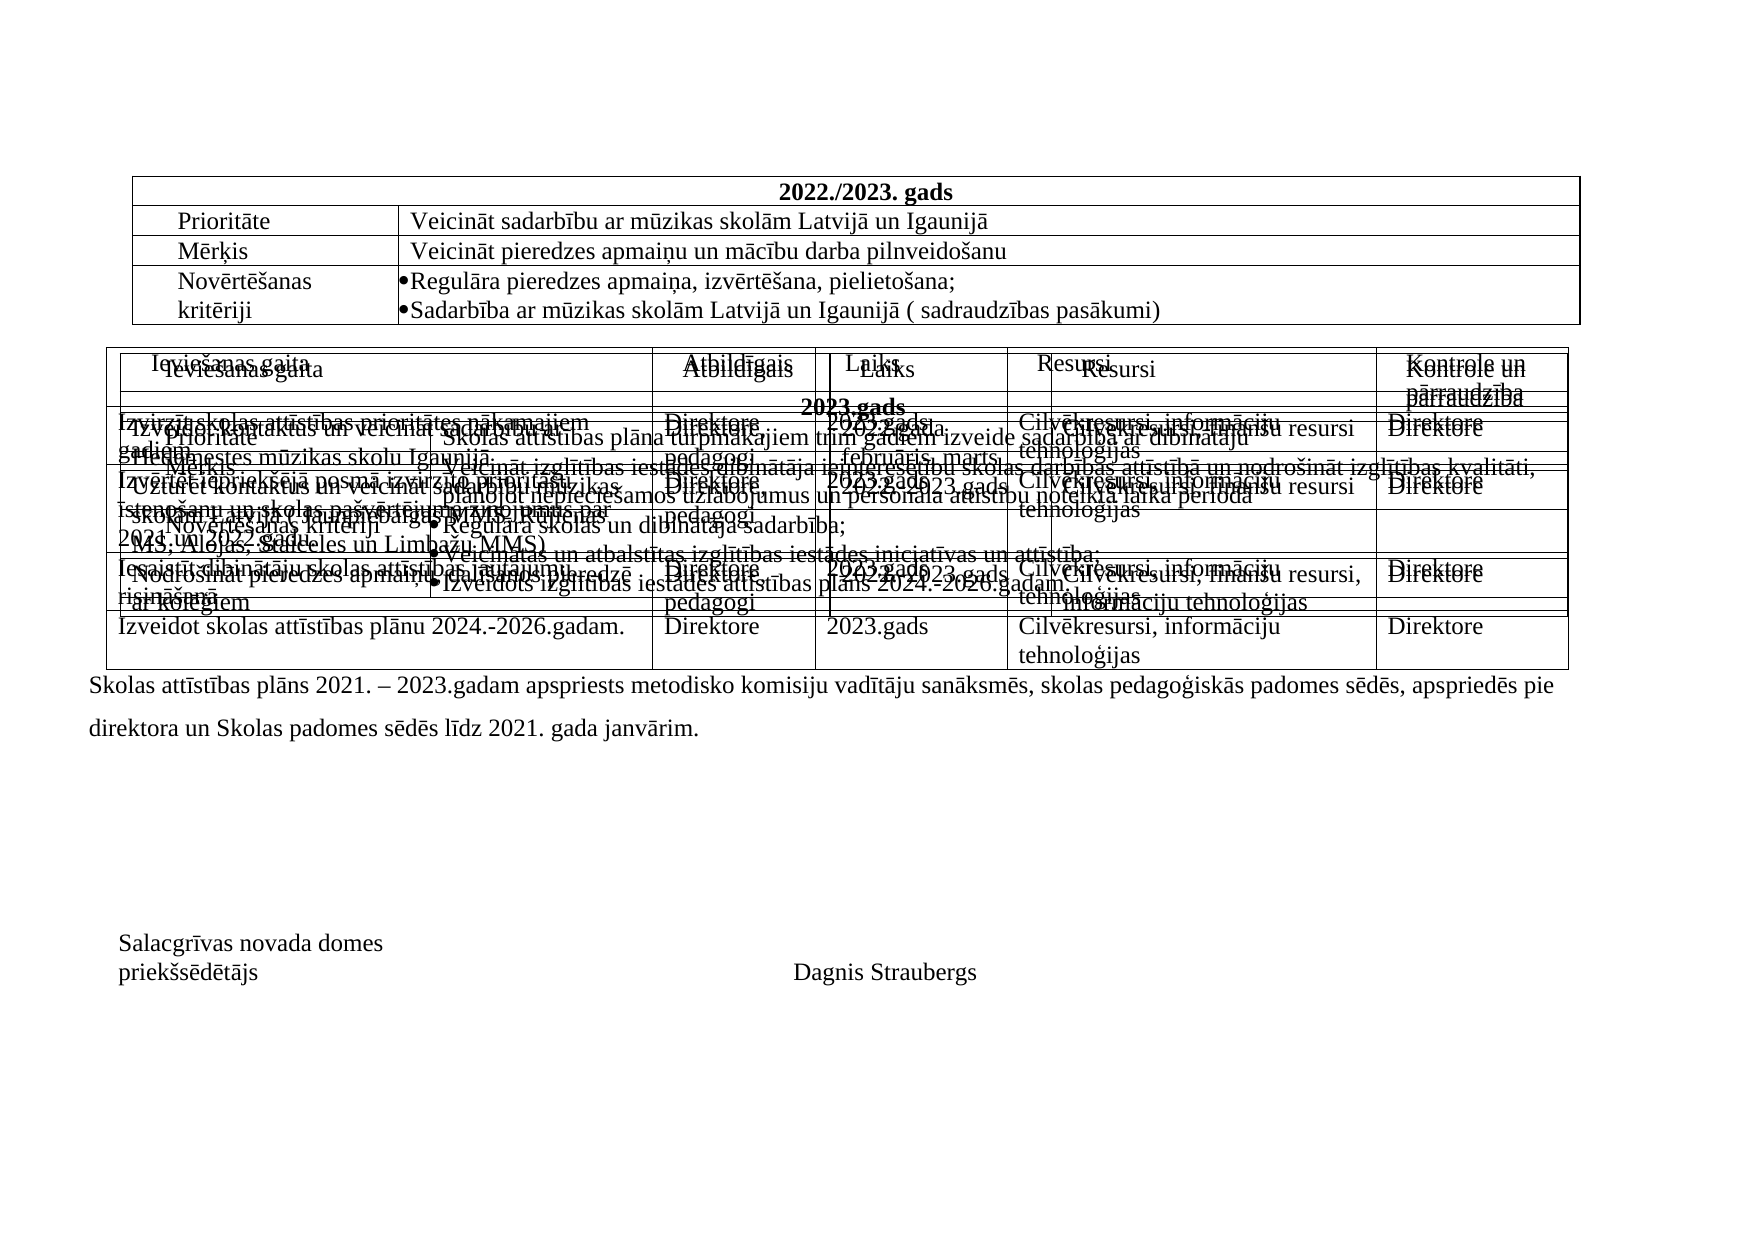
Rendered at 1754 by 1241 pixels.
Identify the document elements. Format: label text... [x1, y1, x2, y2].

table_cell Direktore [1377, 553, 1568, 610]
text priekšsēdētājs Dagnis Straubergs [118, 957, 1636, 986]
table_cell Direktore [653, 553, 815, 610]
table_cell Mērķis [133, 236, 398, 265]
table_cell Izvērtēt iepriekšējā posmā izvirzīto prioritāšu īstenošanu un skolas pašvērtējuma ziņojumus par 2021.un 2022.gadu. [107, 465, 652, 552]
table_header Resursi [1008, 348, 1376, 406]
text Salacgrīvas novada domes [118, 928, 1636, 957]
table_cell 2023.gads [816, 465, 1007, 552]
table_cell Cilvēkresursi, informāciju tehnoloģijas [1008, 465, 1376, 552]
table_cell 2023.gads [816, 611, 1007, 669]
table_cell Direktore [1377, 611, 1568, 669]
table_cell Cilvēkresursi, informāciju tehnoloģijas [1008, 407, 1376, 464]
table_cell Direktore [653, 611, 815, 669]
text Skolas attīstības plāns 2021. – 2023.gadam apspriests metodisko komisiju vadītāju sanāksmēs, skolas pedagoģiskās padomes sēdēs, apspriedēs pie direktora un Skolas padomes sēdēs līdz 2021. gada janvārim. [88, 468, 1636, 742]
table_cell Veicināt pieredzes apmaiņu un mācību darba pilnveidošanu [399, 236, 1579, 265]
table_cell 2023.gads [816, 407, 1007, 464]
table_header 2022./2023. gads [133, 177, 1579, 205]
table_cell Direktore [1377, 407, 1568, 464]
table_header Kontrole un pārraudzība [1377, 348, 1568, 406]
table_cell Cilvēkresursi, informāciju tehnoloģijas [1008, 611, 1376, 669]
table_cell Cilvēkresursi, informāciju tehnoloģijas [1008, 553, 1376, 610]
table_cell Direktore [653, 465, 815, 552]
table_cell Iesaistīt dibinātāju skolas attīstības jautājumu risināšanā [107, 553, 652, 610]
table_cell Izvirzīt skolas attīstības prioritātes nākamajiem gadiem [107, 407, 652, 464]
table_header Laiks [816, 348, 1007, 406]
table_cell Prioritāte [133, 206, 398, 235]
table_cell Novērtēšanas kritēriji [133, 266, 398, 323]
table_cell 2023.gads [816, 553, 1007, 610]
table_cell Direktore [653, 407, 815, 464]
table_cell Izveidot skolas attīstības plānu 2024.-2026.gadam. [107, 611, 652, 669]
table_cell Regulāra pieredzes apmaiņa, izvērtēšana, pielietošana; Sadarbība ar mūzikas skolām Latvijā un Igaunijā ( sadraudzības pasākumi) [399, 266, 1579, 323]
table_cell Direktore [1377, 465, 1568, 552]
table_header Atbildīgais [653, 348, 815, 406]
table_header Ieviešanas gaita [107, 348, 652, 406]
table_cell Veicināt sadarbību ar mūzikas skolām Latvijā un Igaunijā [399, 206, 1579, 235]
